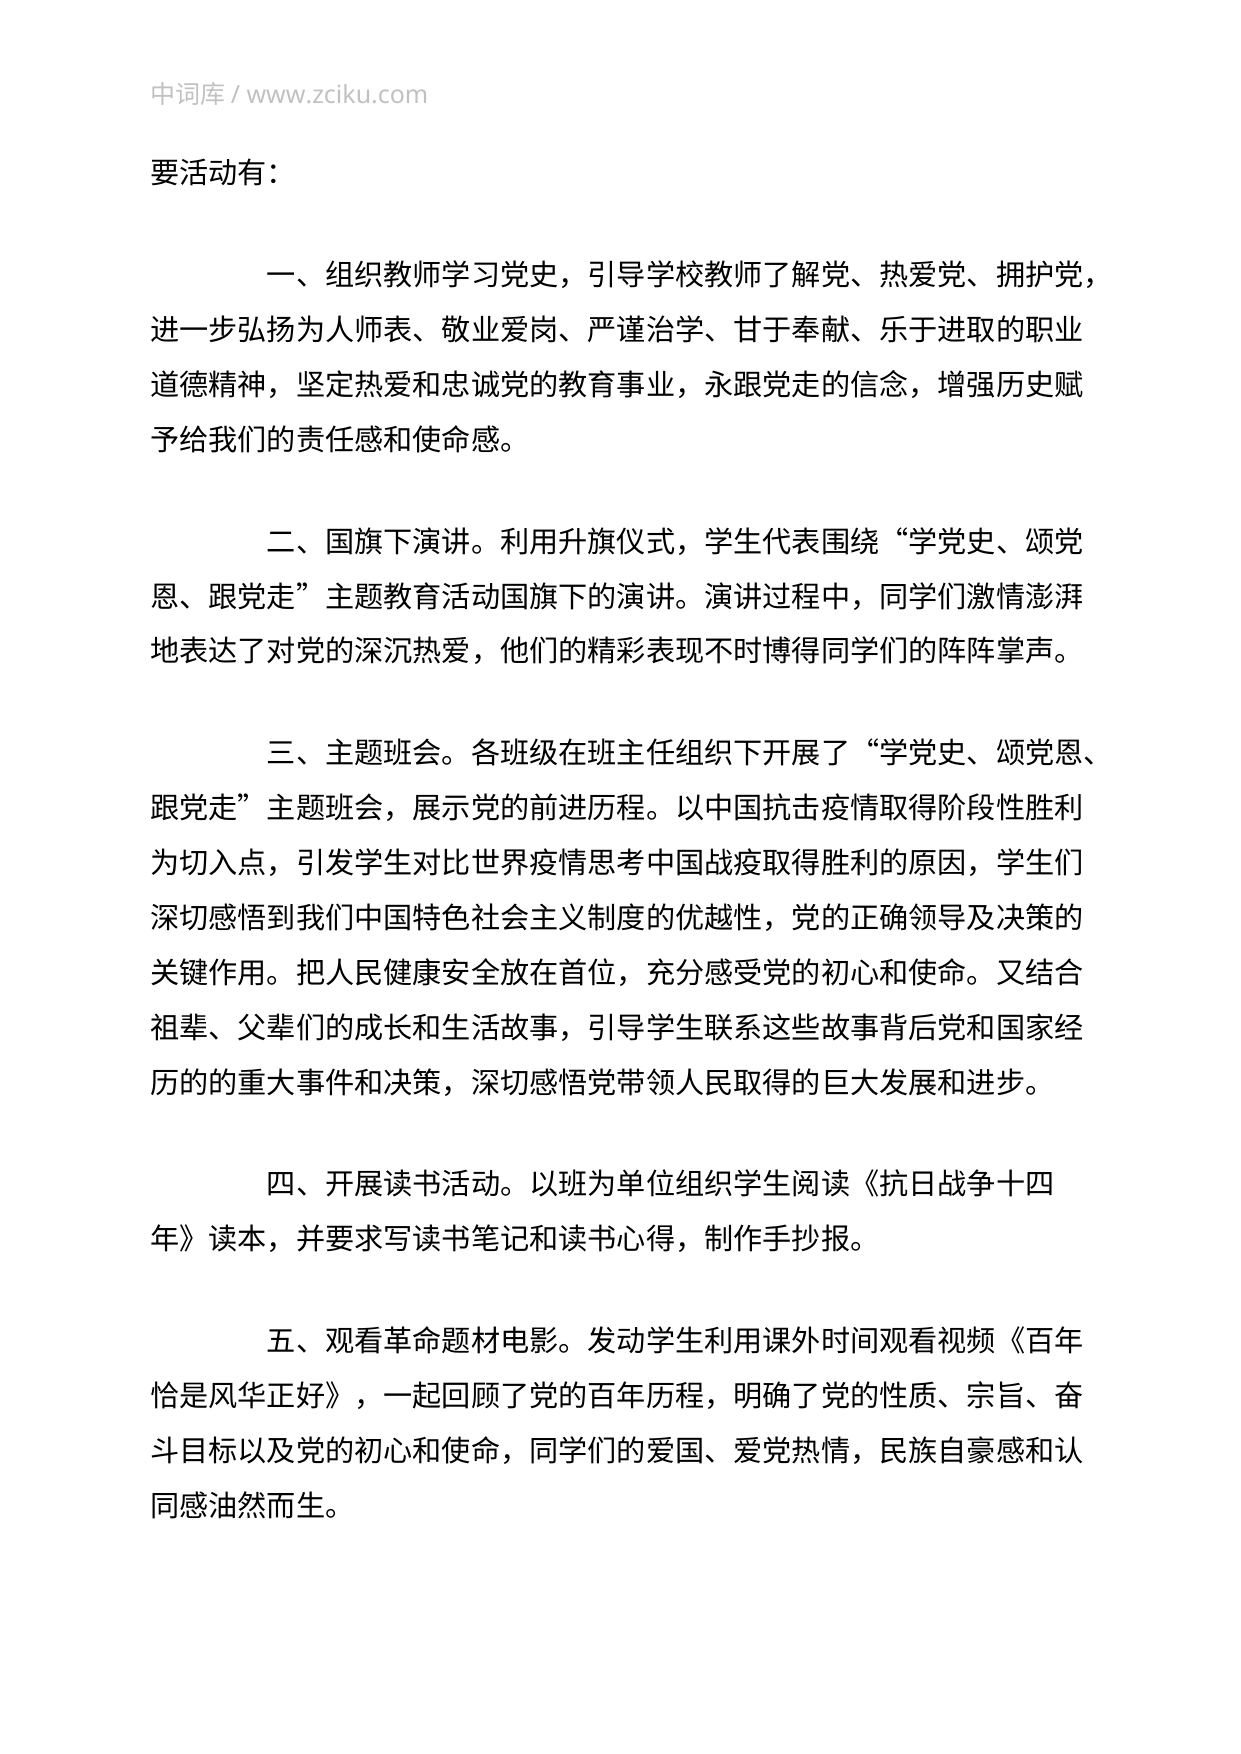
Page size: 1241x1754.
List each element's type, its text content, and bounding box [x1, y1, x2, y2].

text 五、观看革命题材电影。发动学生利用课外时间观看视频《百年恰是风华正好》，一起回顾了党的百年历程，明确了党的性质、宗旨、奋斗目标以及党的初心和使命，同学们的爱国、爱党热情，民族自豪感和认同感油然而生。 [150, 1318, 1090, 1524]
text 一、组织教师学习党史，引导学校教师了解党、热爱党、拥护党，进一步弘扬为人师表、敬业爱岗、严谨治学、甘于奉献、乐于进取的职业道德精神，坚定热爱和忠诚党的教育事业，永跟党走的信念，增强历史赋予给我们的责任感和使命感。 [150, 252, 1090, 459]
text 四、开展读书活动。以班为单位组织学生阅读《抗日战争十四年》读本，并要求写读书笔记和读书心得，制作手抄报。 [150, 1161, 1090, 1258]
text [150, 150, 1090, 192]
text 三、主题班会。各班级在班主任组织下开展了“学党史、颂党恩、跟党走”主题班会，展示党的前进历程。以中国抗击疫情取得阶段性胜利为切入点，引发学生对比世界疫情思考中国战疫取得胜利的原因，学生们深切感悟到我们中国特色社会主义制度的优越性，党的正确领导及决策的关键作用。把人民健康安全放在首位，充分感受党的初心和使命。又结合祖辈、父辈们的成长和生活故事，引导学生联系这些故事背后党和国家经历的的重大事件和决策，深切感悟党带领人民取得的巨大发展和进步。 [150, 730, 1090, 1101]
text 二、国旗下演讲。利用升旗仪式，学生代表围绕“学党史、颂党恩、跟党走”主题教育活动国旗下的演讲。演讲过程中，同学们激情澎湃地表达了对党的深沉热爱，他们的精彩表现不时博得同学们的阵阵掌声。 [150, 518, 1090, 670]
